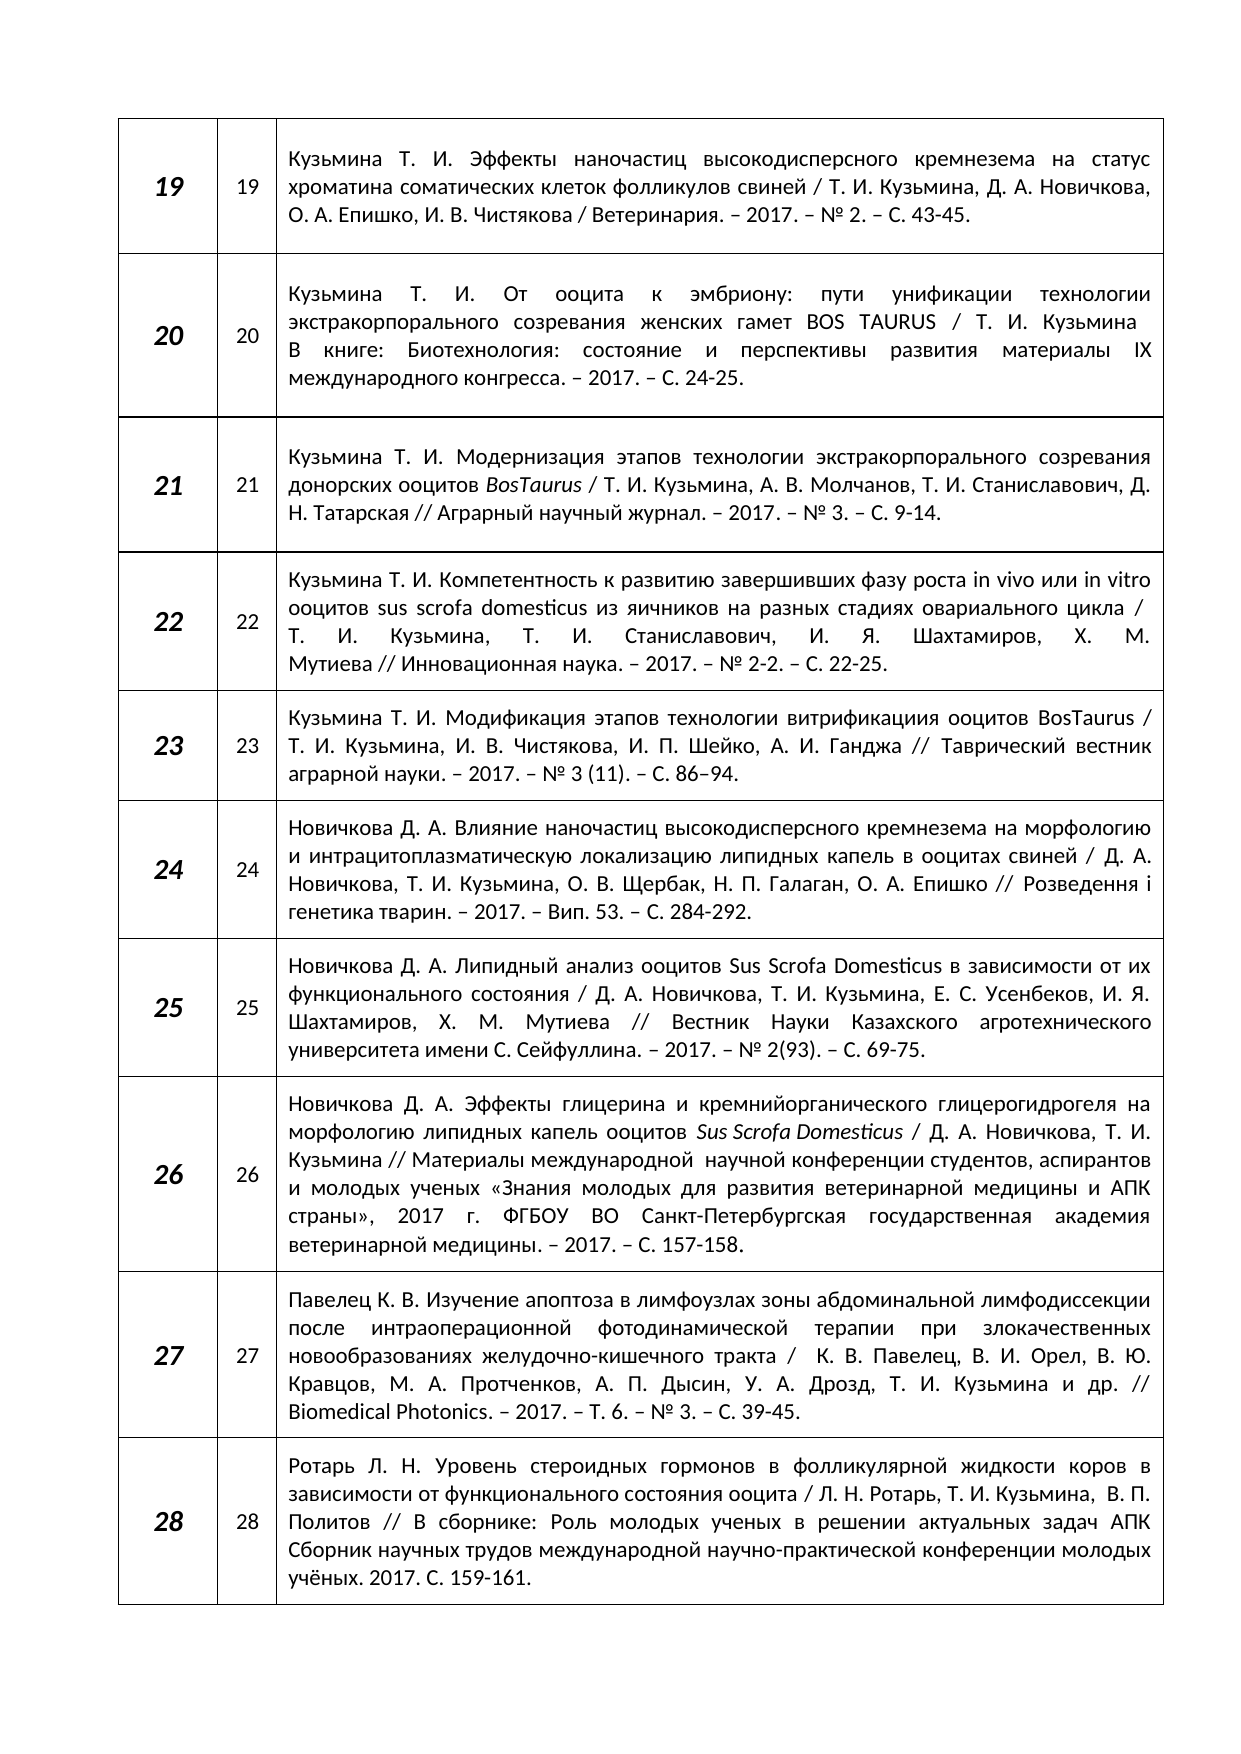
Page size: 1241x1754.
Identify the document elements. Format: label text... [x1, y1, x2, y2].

table_cell Новичкова Д. А. Эффекты глицерина и кремнийорганического глицерогидрогеля на морфологию липидных капель ооцитов Sus Scrofa Domesticus / Д. А. Новичкова, Т. И. Кузьмина // Материалы международной научной конференции студентов, аспирантов и молодых ученых «Знания молодых для развития ветеринарной медицины и АПК страны», 2017 г. ФГБОУ ВО Санкт-Петербургская государственная академия ветеринарной медицины. – 2017. – С. 157-158. [277, 1077, 1163, 1271]
table_cell 28 [218, 1438, 276, 1603]
table_cell 24 [119, 801, 217, 938]
table_cell 24 [218, 801, 276, 938]
table_cell Новичкова Д. А. Влияние наночастиц высокодисперсного кремнезема на морфологию и интрацитоплазматическую локализацию липидных капель в ооцитах свиней / Д. А. Новичкова, Т. И. Кузьмина, О. В. Щербак, Н. П. Галаган, О. А. Епишко // Розведення і генетика тварин. – 2017. – Вип. 53. – С. 284-292. [277, 801, 1163, 938]
table_cell 26 [119, 1077, 217, 1271]
table_cell 21 [119, 418, 217, 551]
table_cell 19 [119, 119, 217, 253]
table_cell Новичкова Д. А. Липидный анализ ооцитов Sus Scrofa Domesticus в зависимости от их функционального состояния / Д. А. Новичкова, Т. И. Кузьмина, Е. С. Усенбеков, И. Я. Шахтамиров, Х. М. Мутиева // Вестник Науки Казахского агротехнического университета имени С. Сейфуллина. – 2017. – № 2(93). – С. 69-75. [277, 939, 1163, 1076]
table_cell 22 [218, 553, 276, 689]
table_cell Кузьмина Т. И. Модернизация этапов технологии экстракорпорального созревания донорских ооцитов BosTaurus / Т. И. Кузьмина, А. В. Молчанов, Т. И. Станиславович, Д. Н. Татарская // Аграрный научный журнал. – 2017. – № 3. – С. 9-14. [277, 418, 1163, 551]
table_cell Кузьмина Т. И. Эффекты наночастиц высокодисперсного кремнезема на статус хроматина соматических клеток фолликулов свиней / Т. И. Кузьмина, Д. А. Новичкова, О. А. Епишко, И. В. Чистякова / Ветеринария. – 2017. – № 2. – С. 43-45. [277, 119, 1163, 253]
table_cell 23 [119, 691, 217, 800]
table_cell 20 [218, 254, 276, 416]
table_cell 26 [218, 1077, 276, 1271]
table_cell 20 [119, 254, 217, 416]
table_cell 28 [119, 1438, 217, 1603]
table_cell Ротарь Л. Н. Уровень стероидных гормонов в фолликулярной жидкости коров в зависимости от функционального состояния ооцита / Л. Н. Ротарь, Т. И. Кузьмина, В. П. Политов // В сборнике: Роль молодых ученых в решении актуальных задач АПК Сборник научных трудов международной научно-практической конференции молодых учёных. 2017. С. 159-161. [277, 1438, 1163, 1603]
table_cell 23 [218, 691, 276, 800]
table_cell 27 [218, 1272, 276, 1437]
table_cell Кузьмина Т. И. Модификация этапов технологии витрификациия ооцитов BosTaurus / Т. И. Кузьмина, И. В. Чистякова, И. П. Шейко, А. И. Ганджа // Таврический вестник аграрной науки. – 2017. – № 3 (11). – С. 86–94. [277, 691, 1163, 800]
table_cell Павелец К. В. Изучение апоптоза в лимфоузлах зоны абдоминальной лимфодиссекции после интраоперационной фотодинамической терапии при злокачественных новообразованиях желудочно-кишечного тракта / К. В. Павелец, В. И. Орел, В. Ю. Кравцов, М. А. Протченков, А. П. Дысин, У. А. Дрозд, Т. И. Кузьмина и др. // Biomedical Photonics. – 2017. – Т. 6. – № 3. – С. 39-45. [277, 1272, 1163, 1437]
table_cell 19 [218, 119, 276, 253]
table_cell Кузьмина Т. И. От ооцита к эмбриону: пути унификации технологии экстракорпорального созревания женских гамет BOS TAURUS / Т. И. Кузьмина В книге: Биотехнология: состояние и перспективы развития материалы IX международного конгресса. – 2017. – С. 24-25. [277, 254, 1163, 416]
table_cell 22 [119, 553, 217, 689]
table_cell 25 [218, 939, 276, 1076]
table_cell 25 [119, 939, 217, 1076]
table_cell 27 [119, 1272, 217, 1437]
table_cell 21 [218, 418, 276, 551]
table_cell Кузьмина Т. И. Компетентность к развитию завершивших фазу роста in vivo или in vitro ооцитов sus scrofa domesticus из яичников на разных стадиях овариального цикла / Т. И. Кузьмина, Т. И. Станиславович, И. Я. Шахтамиров, Х. М. Мутиева // Инновационная наука. – 2017. – № 2-2. – С. 22-25. [277, 553, 1163, 689]
